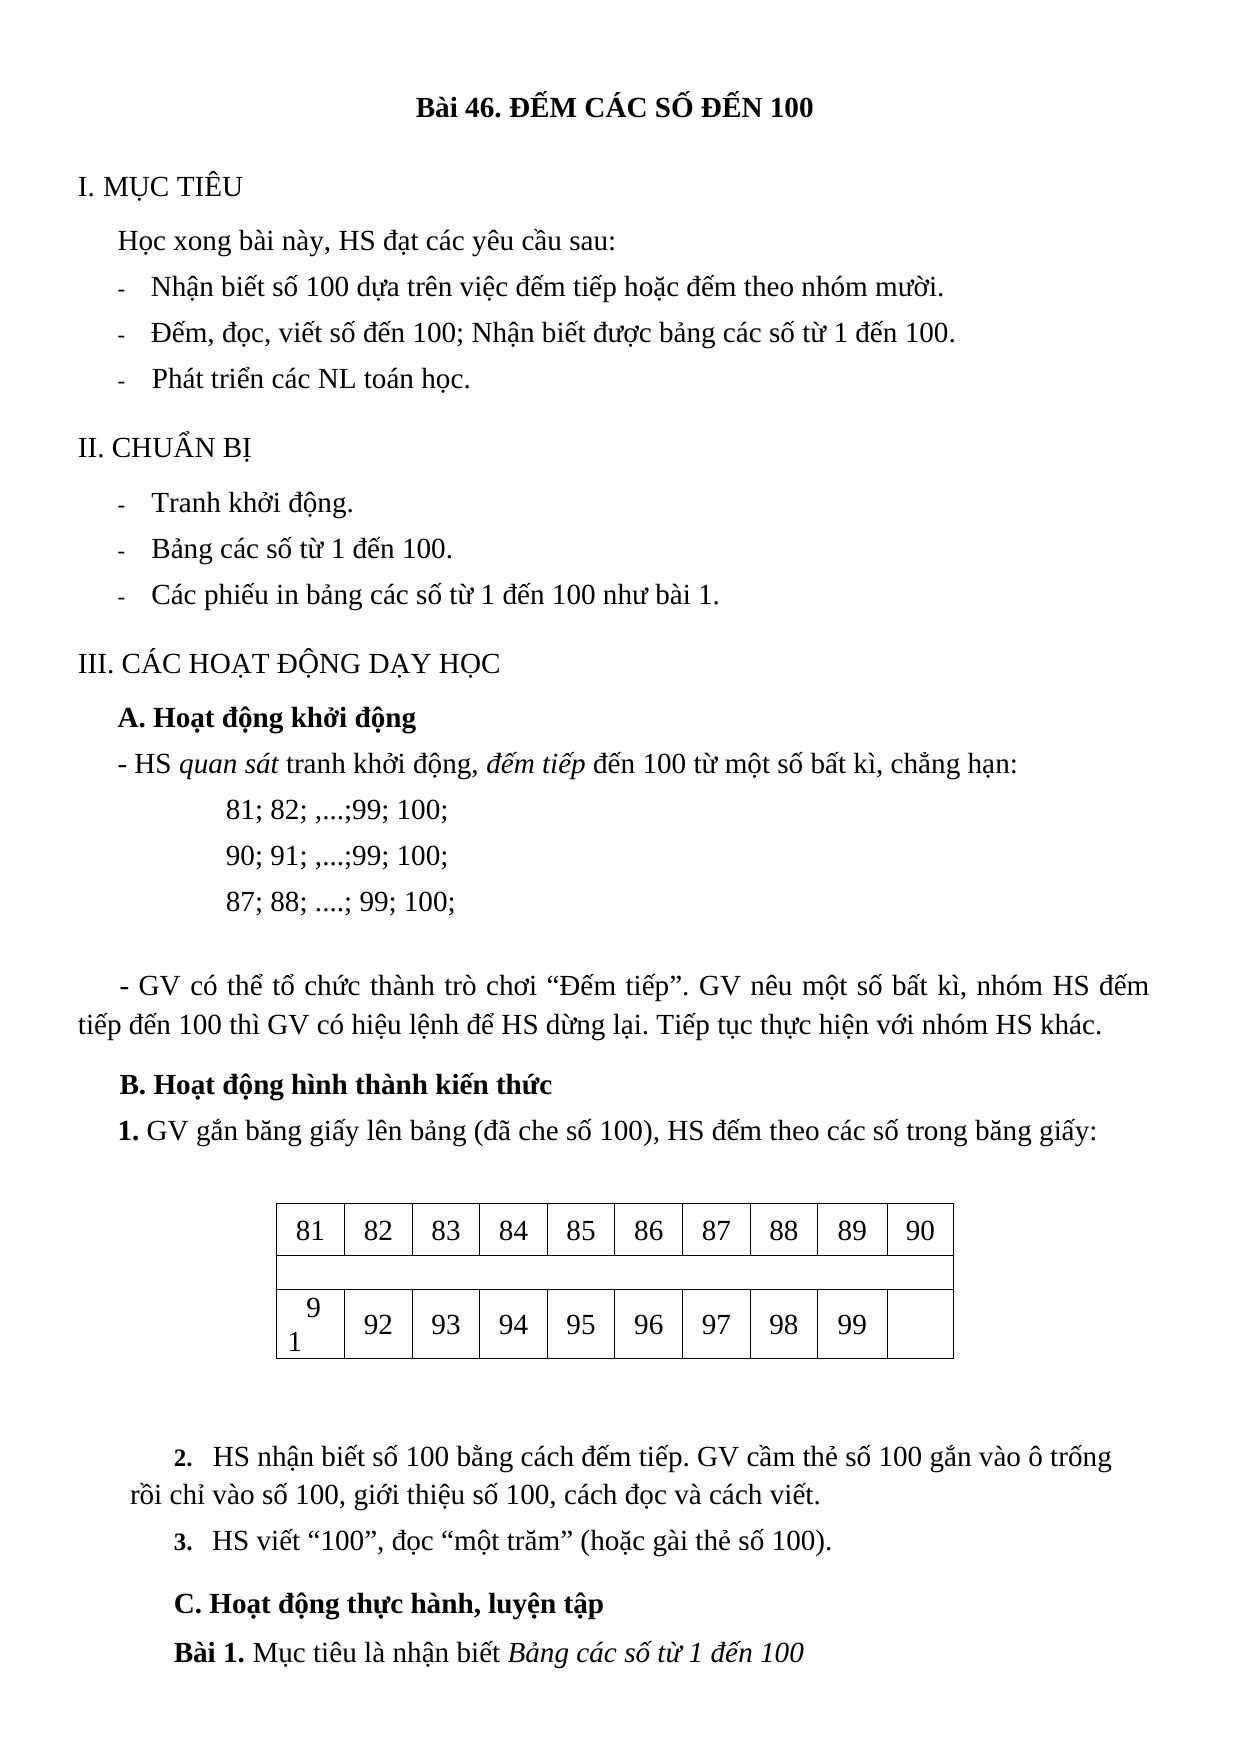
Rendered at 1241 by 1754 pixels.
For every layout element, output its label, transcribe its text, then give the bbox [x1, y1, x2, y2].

text - GV có thể tổ chức thành trò chơi “Đếm tiếp”. GV nêu một số bất kì, nhóm HS đếm tiếp đến 100 thì GV có hiệu lệnh để HS dừng lại. Tiếp tục thực hiện với nhóm HS khác. [78, 968, 1151, 1041]
list Các phiếu in bảng các số từ 1 đến 100 như bài 1. [78, 577, 1151, 610]
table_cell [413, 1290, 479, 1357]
text Học xong bài này, HS đạt các yêu cầu sau: [78, 223, 1151, 257]
text 90; 91; ,...;99; 100; [226, 838, 1151, 872]
text A. Hoạt động khởi động [78, 700, 1151, 734]
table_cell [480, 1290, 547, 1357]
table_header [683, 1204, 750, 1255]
text Bài 46. ĐẾM CÁC SỐ ĐẾN 100 [78, 90, 1151, 123]
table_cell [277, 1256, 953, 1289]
text 81; 82; ,...;99; 100; [226, 792, 1151, 826]
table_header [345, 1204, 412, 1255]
list Bảng các số từ 1 đến 100. [78, 531, 1151, 564]
list Nhận biết số 100 dựa trên việc đếm tiếp hoặc đếm theo nhóm mười. [78, 269, 1151, 303]
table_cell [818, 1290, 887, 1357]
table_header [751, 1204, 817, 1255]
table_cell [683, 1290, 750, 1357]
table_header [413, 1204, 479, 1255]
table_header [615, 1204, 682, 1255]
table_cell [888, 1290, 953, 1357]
text I. MỤC TIÊU [78, 169, 1151, 202]
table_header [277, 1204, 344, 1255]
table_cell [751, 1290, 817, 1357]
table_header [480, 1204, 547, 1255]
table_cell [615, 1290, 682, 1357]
text - HS quan sát tranh khởi động, đếm tiếp đến 100 từ một số bất kì, chẳng hạn: [78, 746, 1151, 780]
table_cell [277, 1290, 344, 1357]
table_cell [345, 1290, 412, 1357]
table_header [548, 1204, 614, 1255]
text 1. GV gắn băng giấy lên bảng (đã che số 100), HS đếm theo các số trong băng giấy: [78, 1113, 1151, 1147]
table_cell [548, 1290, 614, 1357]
text C. Hoạt động thực hành, luyện tập [78, 1587, 1151, 1620]
text 87; 88; ....; 99; 100; [226, 884, 1151, 918]
list Tranh khởi động. [78, 485, 1151, 518]
list HS nhận biết số 100 bằng cách đếm tiếp. GV cầm thẻ số 100 gắn vào ô trống rồi chỉ vào số 100, giới thiệu số 100, cách đọc và cách viết. [130, 1439, 1151, 1511]
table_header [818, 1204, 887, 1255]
list Phát triển các NL toán học. [78, 361, 1151, 395]
list Đếm, đọc, viết số đến 100; Nhận biết được bảng các số từ 1 đến 100. [78, 315, 1151, 349]
list HS viết “100”, đọc “một trăm” (hoặc gài thẻ số 100). [78, 1523, 1151, 1557]
text II. CHUẨN BỊ [78, 430, 1151, 464]
text Bài 1. Mục tiêu là nhận biết Bảng các số từ 1 đến 100 [78, 1635, 1151, 1668]
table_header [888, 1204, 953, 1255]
text B. Hoạt động hình thành kiến thức [78, 1067, 1151, 1101]
text III. CÁC HOẠT ĐỘNG DẠY HỌC [78, 646, 1151, 679]
